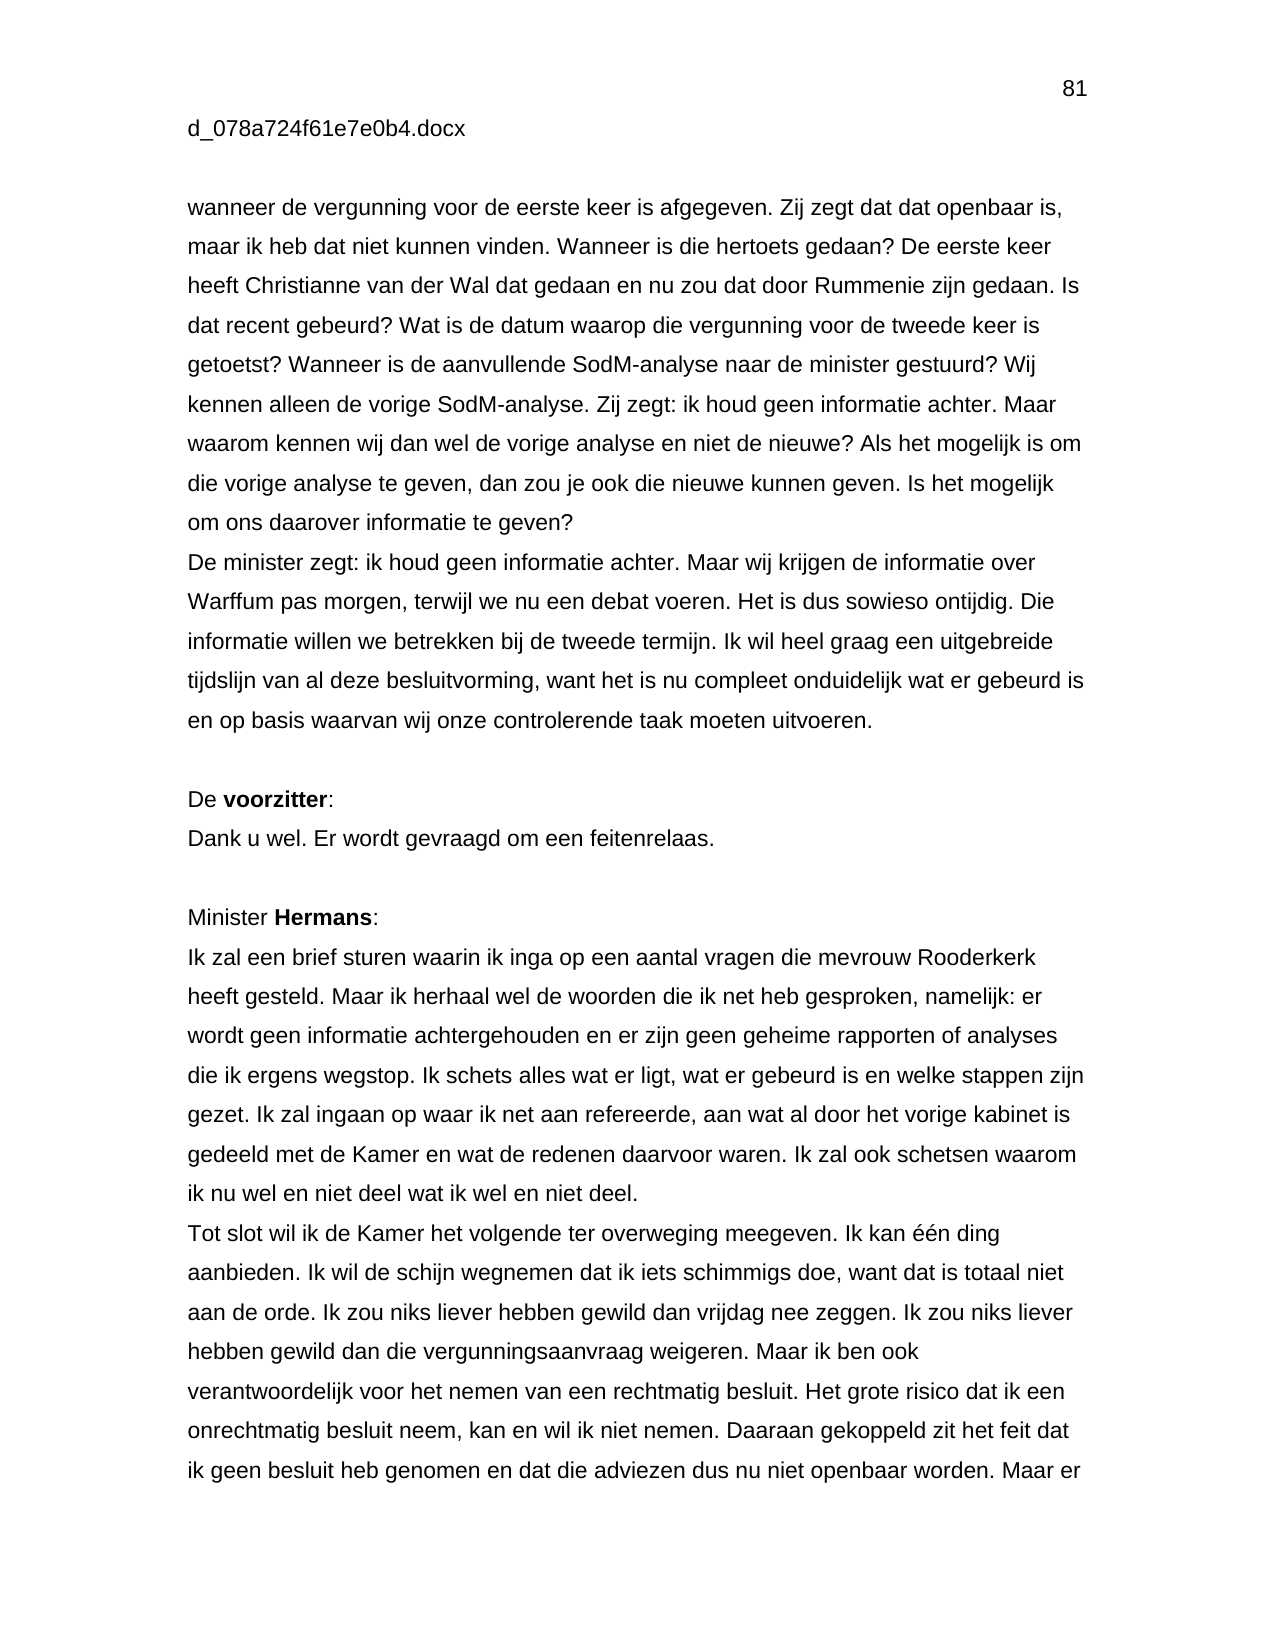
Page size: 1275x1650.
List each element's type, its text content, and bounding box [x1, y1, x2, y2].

text Dank u wel. Er wordt gevraagd om een feitenrelaas. [187, 825, 1087, 851]
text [187, 193, 1087, 536]
text De voorzitter: [187, 786, 1087, 812]
text De minister zegt: ik houd geen informatie achter. Maar wij krijgen de informatie over Warffum pas morgen, terwijl we nu een debat voeren. Het is dus sowieso ontijdig. Die informatie willen we betrekken bij de tweede termijn. Ik wil heel graag een uitgebreide tijdslijn van al deze besluitvorming, want het is nu compleet onduidelijk wat er gebeurd is en op basis waarvan wij onze controlerende taak moeten uitvoeren. [187, 549, 1087, 733]
text Ik zal een brief sturen waarin ik inga op een aantal vragen die mevrouw Rooderkerk heeft gesteld. Maar ik herhaal wel de woorden die ik net heb gesproken, namelijk: er wordt geen informatie achtergehouden en er zijn geen geheime rapporten of analyses die ik ergens wegstop. Ik schets alles wat er ligt, wat er gebeurd is en welke stappen zijn gezet. Ik zal ingaan op waar ik net aan refereerde, aan wat al door het vorige kabinet is gedeeld met de Kamer en wat de redenen daarvoor waren. Ik zal ook schetsen waarom ik nu wel en niet deel wat ik wel en niet deel. [187, 943, 1087, 1207]
text Minister Hermans: [187, 904, 1087, 930]
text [187, 1220, 1087, 1483]
